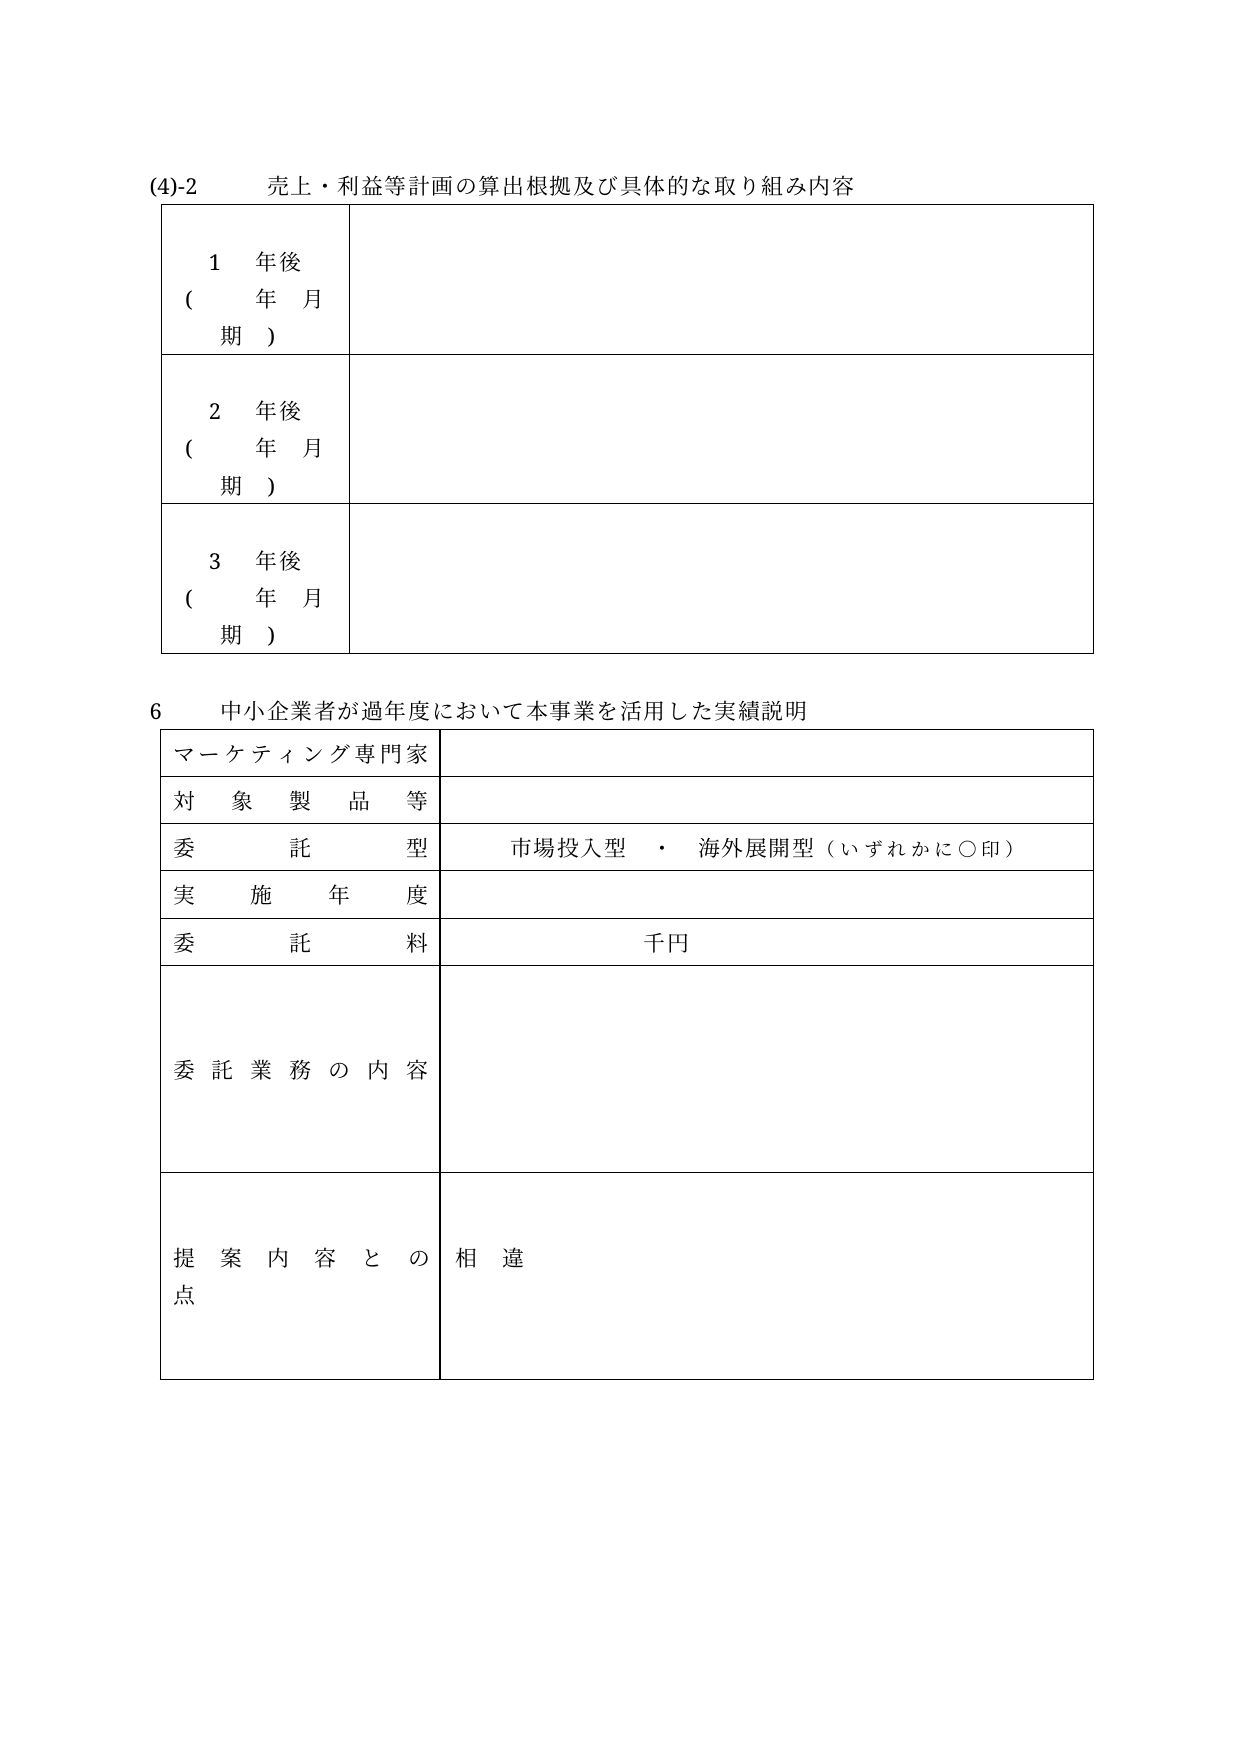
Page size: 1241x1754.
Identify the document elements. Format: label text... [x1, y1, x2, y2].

table_cell [350, 504, 1093, 653]
table_cell 2年後 ( 年 月期) [162, 355, 349, 503]
table_header [441, 730, 1093, 776]
table_cell 対象製品等 [161, 777, 439, 823]
table_cell 委託料 [161, 919, 439, 965]
table_header 1年後 ( 年 月期) [162, 205, 349, 353]
table_cell 委託型 [161, 824, 439, 870]
table_cell 市場投入型 ・ 海外展開型（いずれかに○印） [441, 824, 1093, 870]
table_header [350, 205, 1093, 353]
table_header マーケティング専門家 [161, 730, 439, 776]
text (4)-2 売上・利益等計画の算出根拠及び具体的な取り組み内容 [149, 166, 1091, 204]
table_cell [441, 1173, 1093, 1378]
table_cell 千円 [441, 919, 1093, 965]
text 6 中小企業者が過年度において本事業を活用した実績説明 [149, 691, 1091, 728]
table_cell 実施年度 [161, 871, 439, 918]
table_cell [441, 871, 1093, 918]
table_cell 3年後 ( 年 月期) [162, 504, 349, 653]
table_cell 提案内容との相違点 [161, 1173, 439, 1378]
table_cell 委託業務の内容 [161, 966, 439, 1172]
table_cell [441, 966, 1093, 1172]
table_cell [350, 355, 1093, 503]
table_cell [441, 777, 1093, 823]
